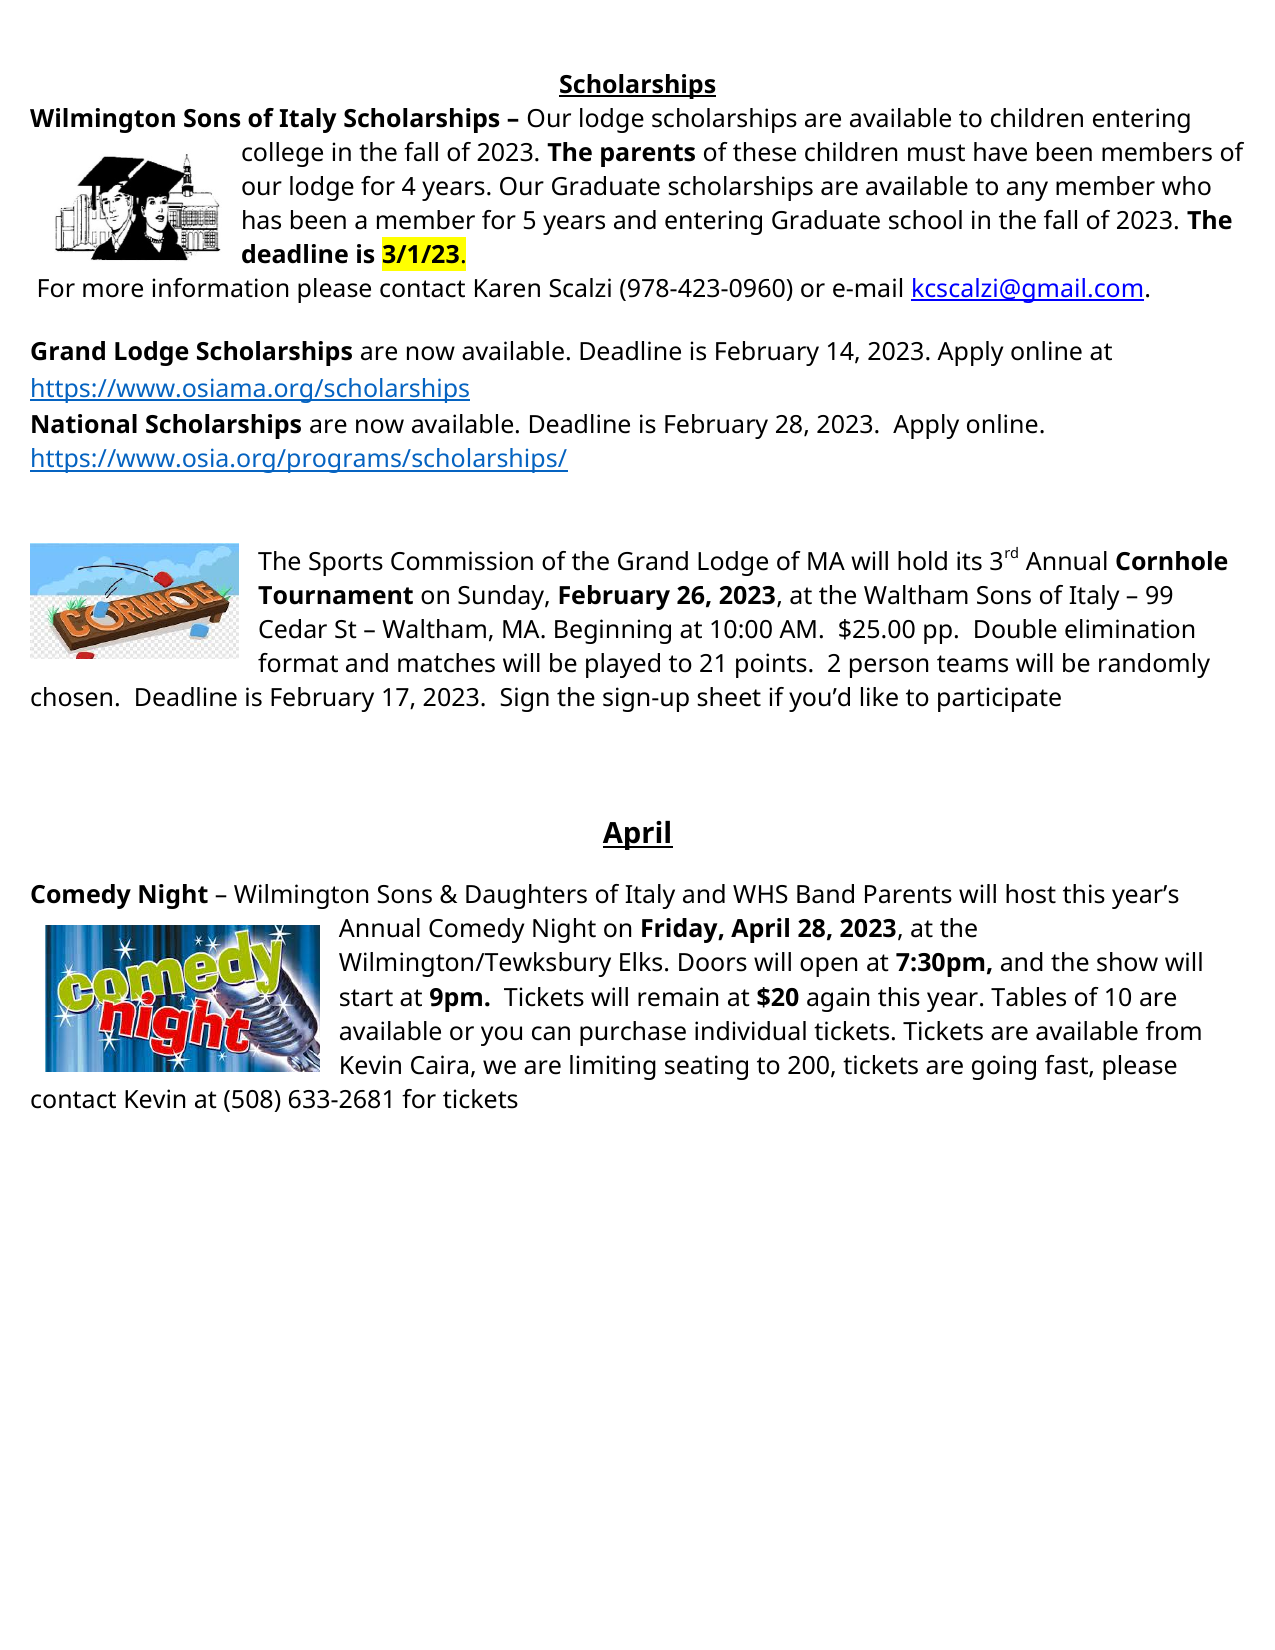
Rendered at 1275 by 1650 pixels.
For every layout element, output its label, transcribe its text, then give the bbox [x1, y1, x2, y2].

text Comedy Night – Wilmington Sons & Daughters of Italy and WHS Band Parents will host this year’s Annual Comedy Night on Friday, April 28, 2023, at the Wilmington/Tewksbury Elks. Doors will open at 7:30pm, and the show will start at 9pm. Tickets will remain at $20 again this year. Tables of 10 are available or you can purchase individual tickets. Tickets are available from Kevin Caira, we are limiting seating to 200, tickets are going fast, please contact Kevin at (508) 633-2681 for tickets [30, 877, 1245, 1115]
picture [30, 543, 239, 659]
picture [45, 925, 320, 1072]
text The Sports Commission of the Grand Lodge of MA will hold its 3rd Annual Cornhole Tournament on Sunday, February 26, 2023, at the Waltham Sons of Italy – 99 Cedar St – Waltham, MA. Beginning at 10:00 AM. $25.00 pp. Double elimination format and matches will be played to 21 points. 2 person teams will be randomly chosen. Deadline is February 17, 2023. Sign the sign-up sheet if you’d like to participate [30, 543, 1245, 713]
text April [30, 812, 1245, 852]
picture [53, 145, 226, 263]
text For more information please contact Karen Scalzi (978-423-0960) or e-mail kcscalzi@gmail.com. [30, 271, 1245, 305]
text National Scholarships are now available. Deadline is February 28, 2023. Apply online. https://www.osia.org/programs/scholarships/ [30, 407, 1245, 475]
text Wilmington Sons of Italy Scholarships – Our lodge scholarships are available to children entering college in the fall of 2023. The parents of these children must have been members of our lodge for 4 years. Our Graduate scholarships are available to any member who has been a member for 5 years and entering Graduate school in the fall of 2023. The deadline is 3/1/23. [30, 100, 1245, 271]
text Scholarships [30, 66, 1245, 100]
text Grand Lodge Scholarships are now available. Deadline is February 14, 2023. Apply online at https://www.osiama.org/scholarships [30, 333, 1245, 404]
